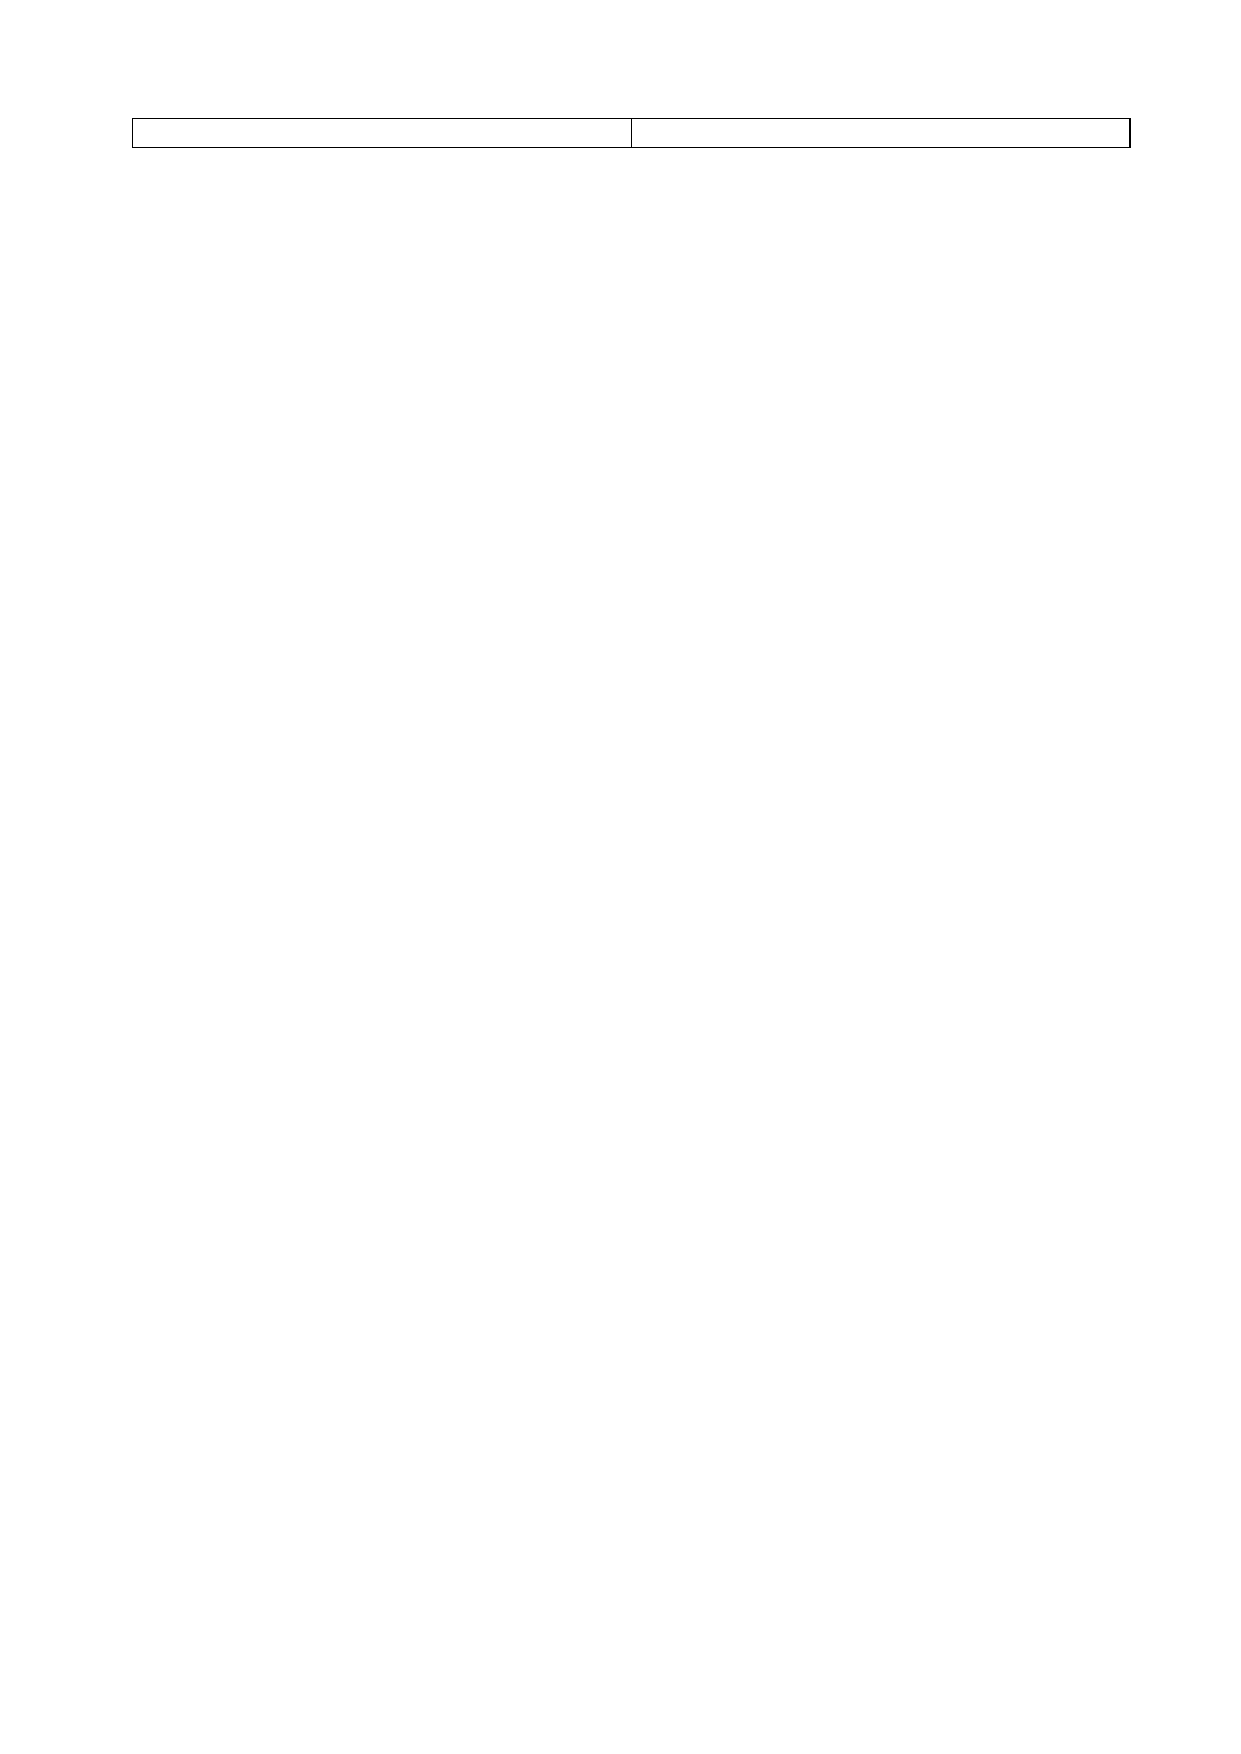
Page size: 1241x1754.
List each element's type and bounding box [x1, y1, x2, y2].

table_cell [133, 119, 631, 147]
table_cell [632, 119, 1129, 147]
